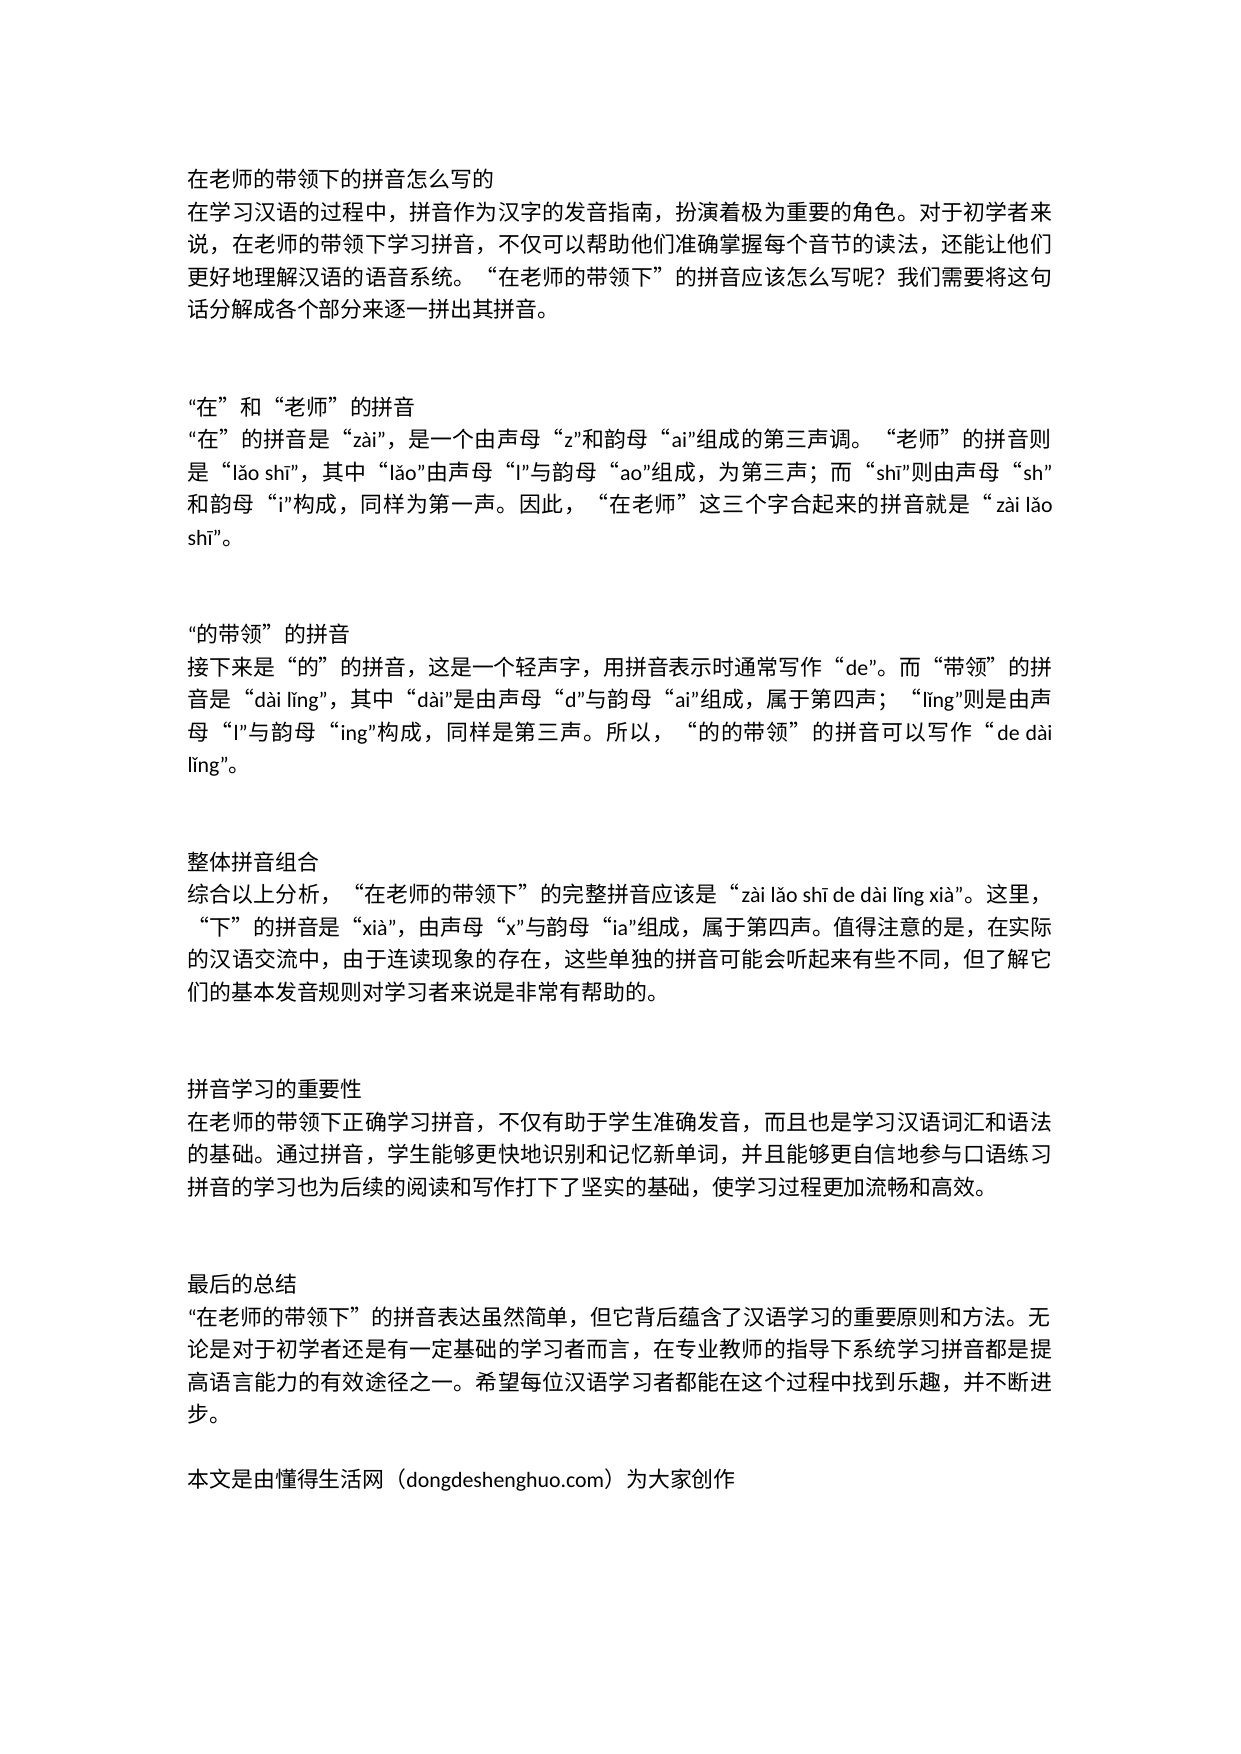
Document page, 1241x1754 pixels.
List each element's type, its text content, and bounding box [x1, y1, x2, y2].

text 在学习汉语的过程中，拼音作为汉字的发音指南，扮演着极为重要的角色。对于初学者来说，在老师的带领下学习拼音，不仅可以帮助他们准确掌握每个音节的读法，还能让他们更好地理解汉语的语音系统。“在老师的带领下”的拼音应该怎么写呢？我们需要将这句话分解成各个部分来逐一拼出其拼音。 [187, 194, 1053, 324]
text 在老师的带领下的拼音怎么写的 [187, 162, 1053, 194]
text 整体拼音组合 [187, 844, 1053, 877]
text “在”的拼音是“zài”，是一个由声母“z”和韵母“ai”组成的第三声调。“老师”的拼音则是“lǎo shī”，其中“lǎo”由声母“l”与韵母“ao”组成，为第三声；而“shī”则由声母“sh”和韵母“i”构成，同样为第一声。因此，“在老师”这三个字合起来的拼音就是“zài lǎo shī”。 [187, 422, 1053, 552]
text 本文是由懂得生活网（dongdeshenghuo.com）为大家创作 [187, 1462, 1053, 1494]
text 最后的总结 [187, 1267, 1053, 1299]
text “在”和“老师”的拼音 [187, 389, 1053, 422]
text 综合以上分析，“在老师的带领下”的完整拼音应该是“zài lǎo shī de dài lǐng xià”。这里，“下”的拼音是“xià”，由声母“x”与韵母“ia”组成，属于第四声。值得注意的是，在实际的汉语交流中，由于连读现象的存在，这些单独的拼音可能会听起来有些不同，但了解它们的基本发音规则对学习者来说是非常有帮助的。 [187, 877, 1053, 1007]
text 在老师的带领下正确学习拼音，不仅有助于学生准确发音，而且也是学习汉语词汇和语法的基础。通过拼音，学生能够更快地识别和记忆新单词，并且能够更自信地参与口语练习。拼音的学习也为后续的阅读和写作打下了坚实的基础，使学习过程更加流畅和高效。 [187, 1104, 1053, 1202]
text “在老师的带领下”的拼音表达虽然简单，但它背后蕴含了汉语学习的重要原则和方法。无论是对于初学者还是有一定基础的学习者而言，在专业教师的指导下系统学习拼音都是提高语言能力的有效途径之一。希望每位汉语学习者都能在这个过程中找到乐趣，并不断进步。 [187, 1299, 1053, 1429]
text 拼音学习的重要性 [187, 1072, 1053, 1104]
text “的带领”的拼音 [187, 617, 1053, 649]
text 接下来是“的”的拼音，这是一个轻声字，用拼音表示时通常写作“de”。而“带领”的拼音是“dài lǐng”，其中“dài”是由声母“d”与韵母“ai”组成，属于第四声；“lǐng”则是由声母“l”与韵母“ing”构成，同样是第三声。所以，“的的带领”的拼音可以写作“de dài lǐng”。 [187, 649, 1053, 779]
